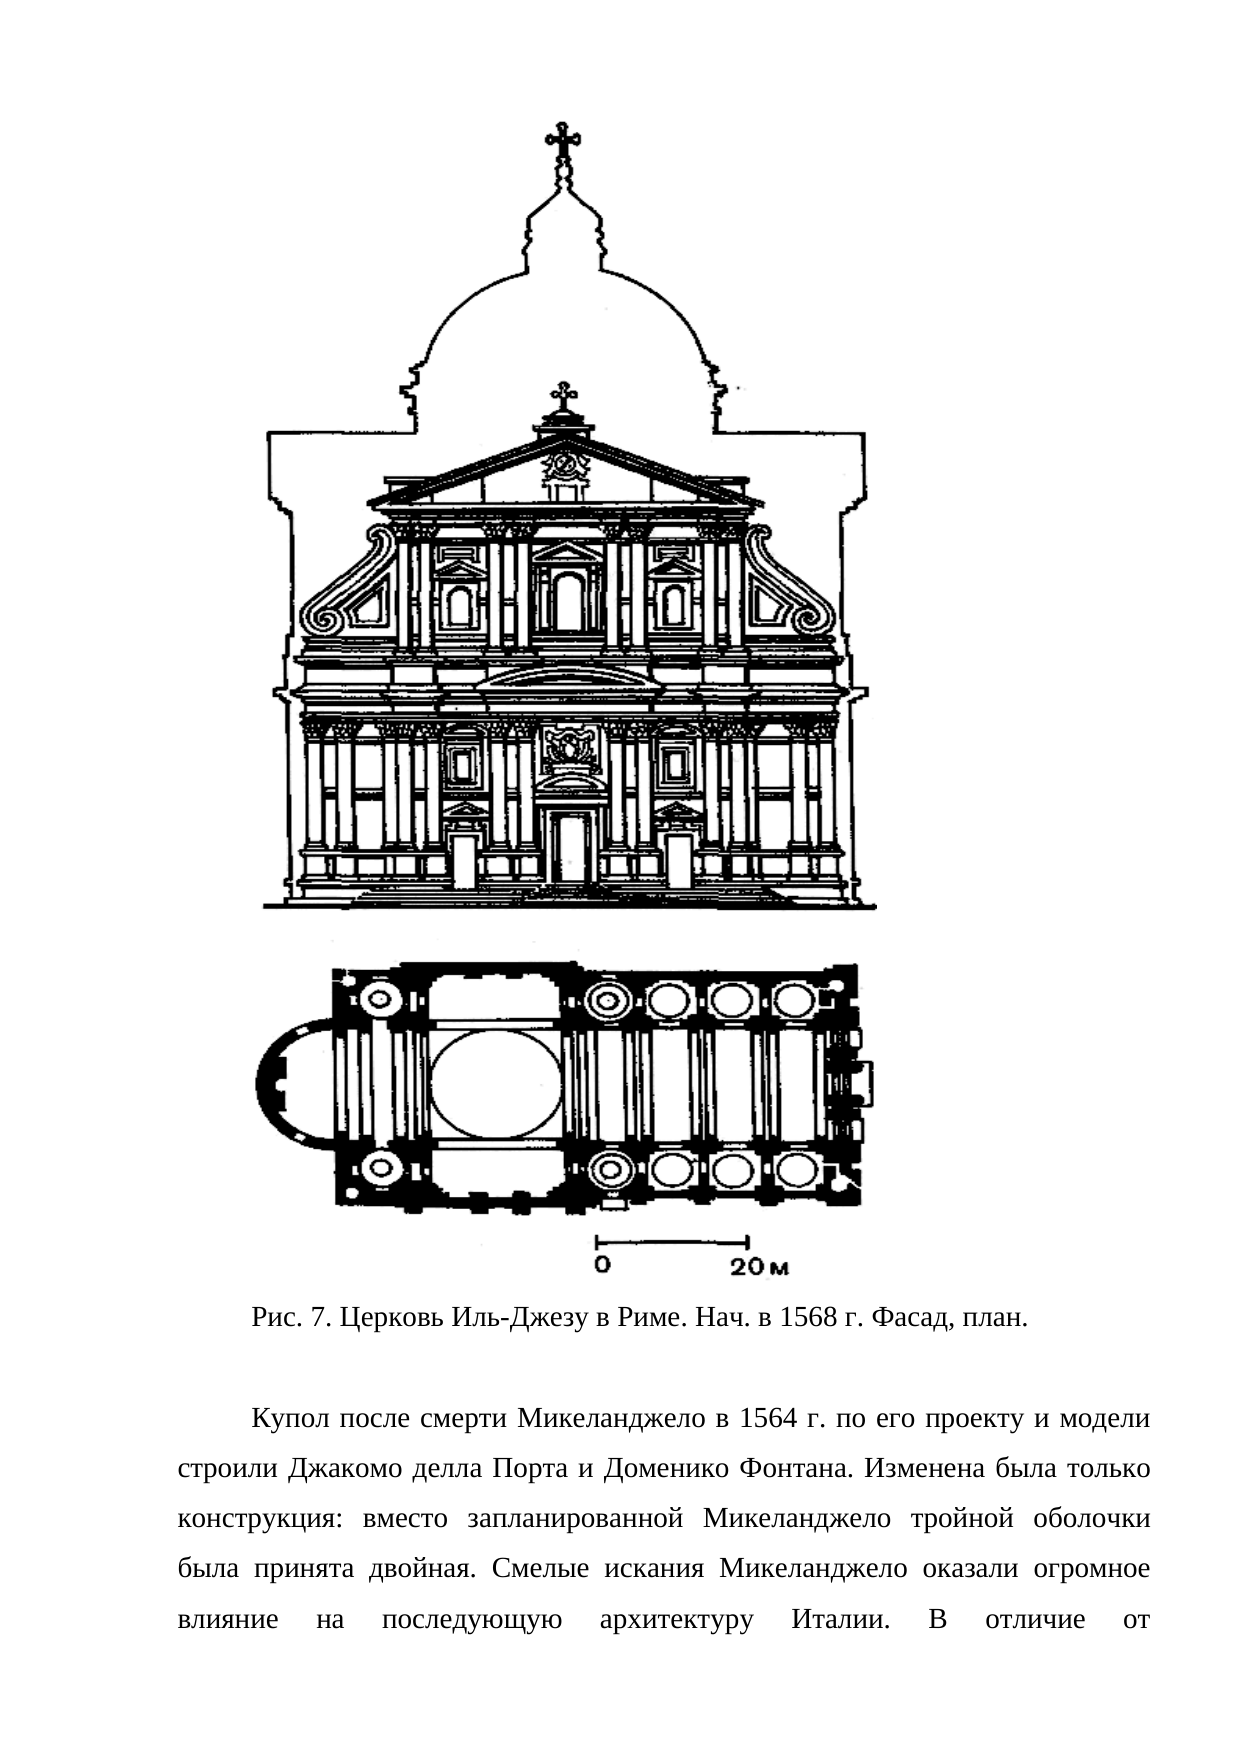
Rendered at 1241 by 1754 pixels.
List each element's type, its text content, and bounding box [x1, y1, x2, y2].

text Рис. 7. Церковь Иль-Джезу в Риме. Нач. в . Фасад, план. [177, 1299, 1152, 1333]
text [177, 1400, 1152, 1634]
picture [251, 118, 877, 1283]
